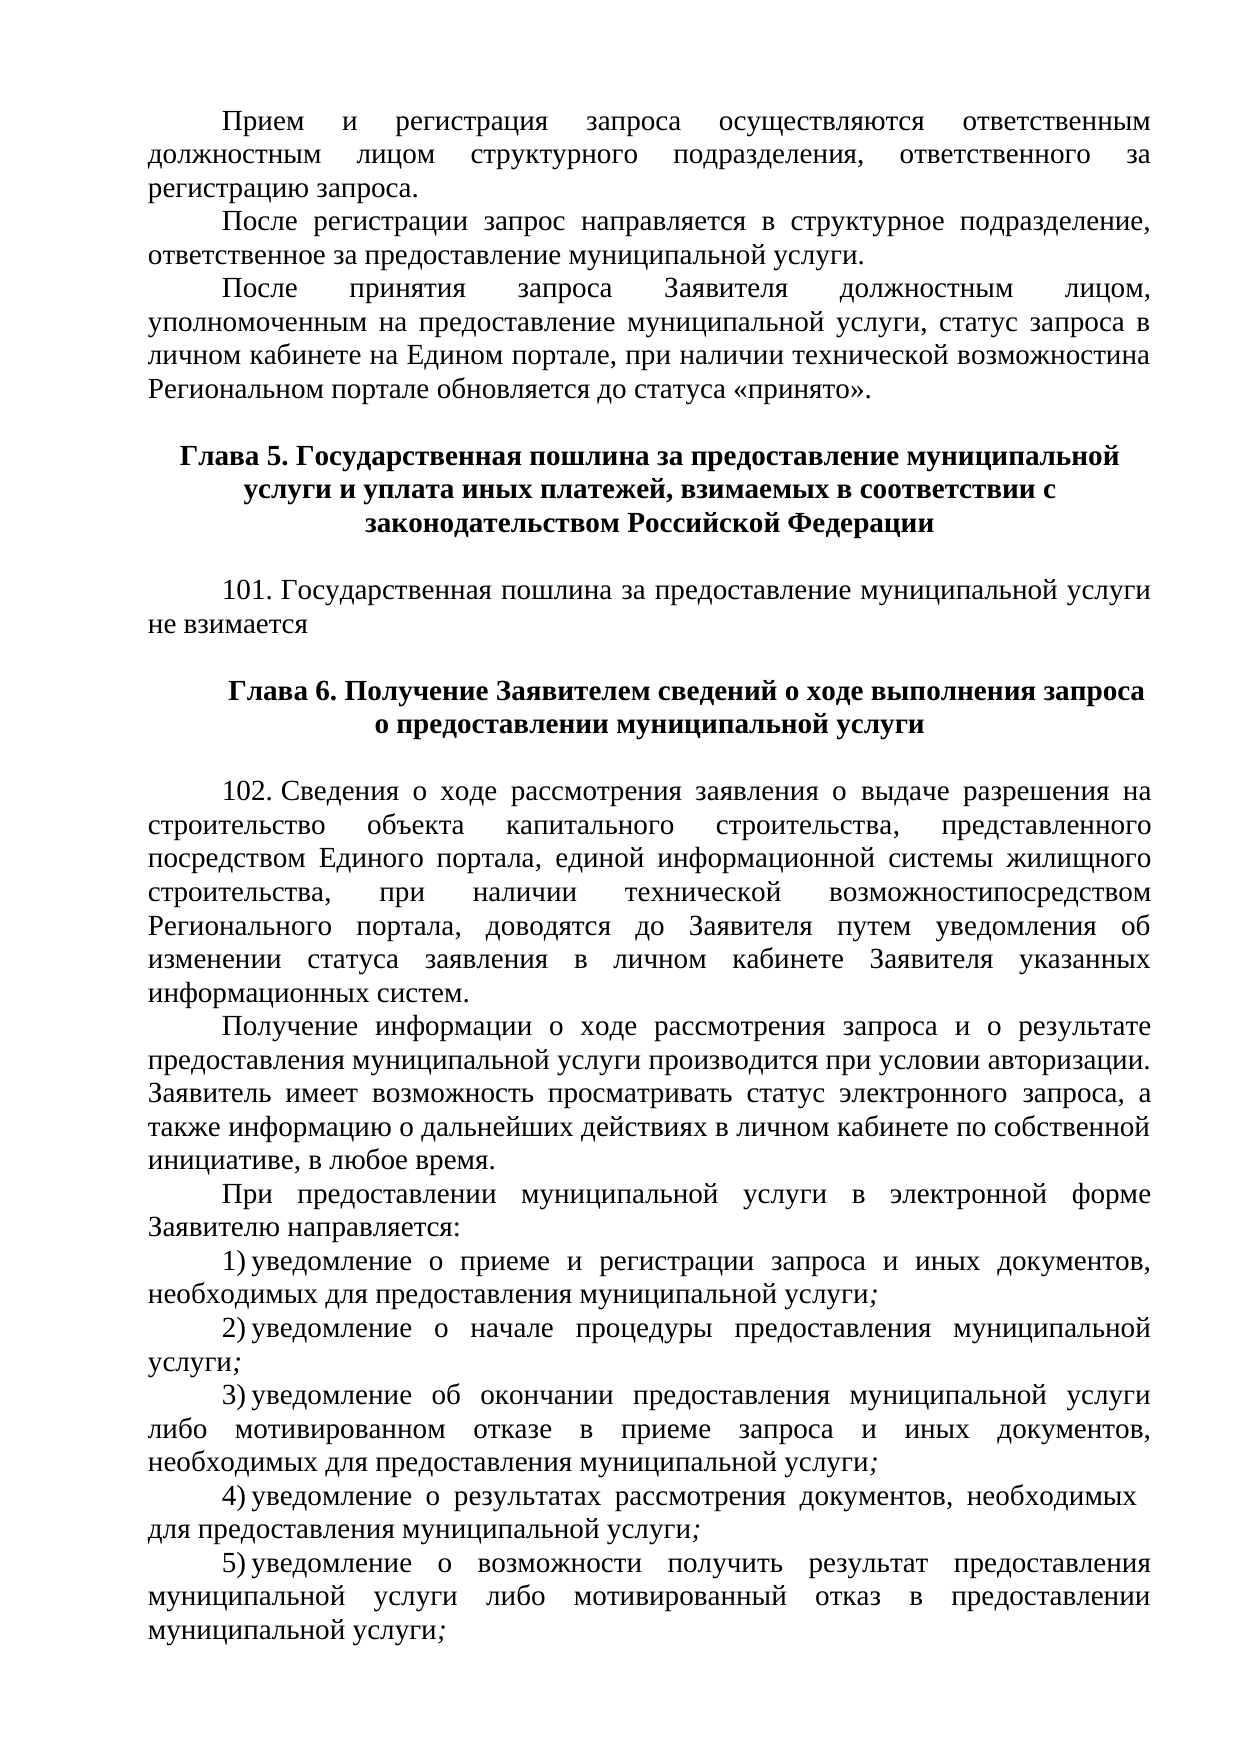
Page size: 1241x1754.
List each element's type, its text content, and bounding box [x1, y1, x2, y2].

text Глава 6. Получение Заявителем сведений о ходе выполнения запроса о предоставлении муниципальной услуги [148, 673, 1152, 740]
list Сведения о ходе рассмотрения заявления о выдаче разрешения на строительство объекта капитального строительства, представленного посредством Единого портала, единой информационной системы жилищного строительства, при наличии технической возможностипосредством Регионального портала, доводятся до Заявителя путем уведомления об изменении статуса заявления в личном кабинете Заявителя указанных информационных систем. [148, 773, 1152, 1008]
text Получение информации о ходе рассмотрения запроса и о результате предоставления муниципальной услуги производится при условии авторизации. Заявитель имеет возможность просматривать статус электронного запроса, а также информацию о дальнейших действиях в личном кабинете по собственной инициативе, в любое время. [148, 1008, 1152, 1176]
text После принятия запроса Заявителя должностным лицом, уполномоченным на предоставление муниципальной услуги, статус запроса в личном кабинете на Едином портале, при наличии технической возможностина Региональном портале обновляется до статуса «принято». [148, 270, 1152, 404]
text 3) уведомление об окончании предоставления муниципальной услуги либо мотивированном отказе в приеме запроса и иных документов, необходимых для предоставления муниципальной услуги; [148, 1377, 1152, 1478]
text Прием и регистрация запроса осуществляются ответственным должностным лицом структурного подразделения, ответственного за регистрацию запроса. [148, 103, 1152, 203]
text При предоставлении муниципальной услуги в электронной форме Заявителю направляется: [148, 1176, 1152, 1243]
list Государственная пошлина за предоставление муниципальной услуги не взимается [148, 572, 1152, 639]
text Глава 5. Государственная пошлина за предоставление муниципальной услуги и уплата иных платежей, взимаемых в соответствии с законодательством Российской Федерации [148, 438, 1152, 539]
text После регистрации запрос направляется в структурное подразделение, ответственное за предоставление муниципальной услуги. [148, 203, 1152, 270]
text 5) уведомление о возможности получить результат предоставления муниципальной услуги либо мотивированный отказ в предоставлении муниципальной услуги; [148, 1545, 1152, 1646]
text 2) уведомление о начале процедуры предоставления муниципальной услуги; [148, 1310, 1152, 1377]
text 1) уведомление о приеме и регистрации запроса и иных документов, необходимых для предоставления муниципальной услуги; [148, 1243, 1152, 1310]
text 4) уведомление о результатах рассмотрения документов, необходимых для предоставления муниципальной услуги; [148, 1478, 1152, 1545]
